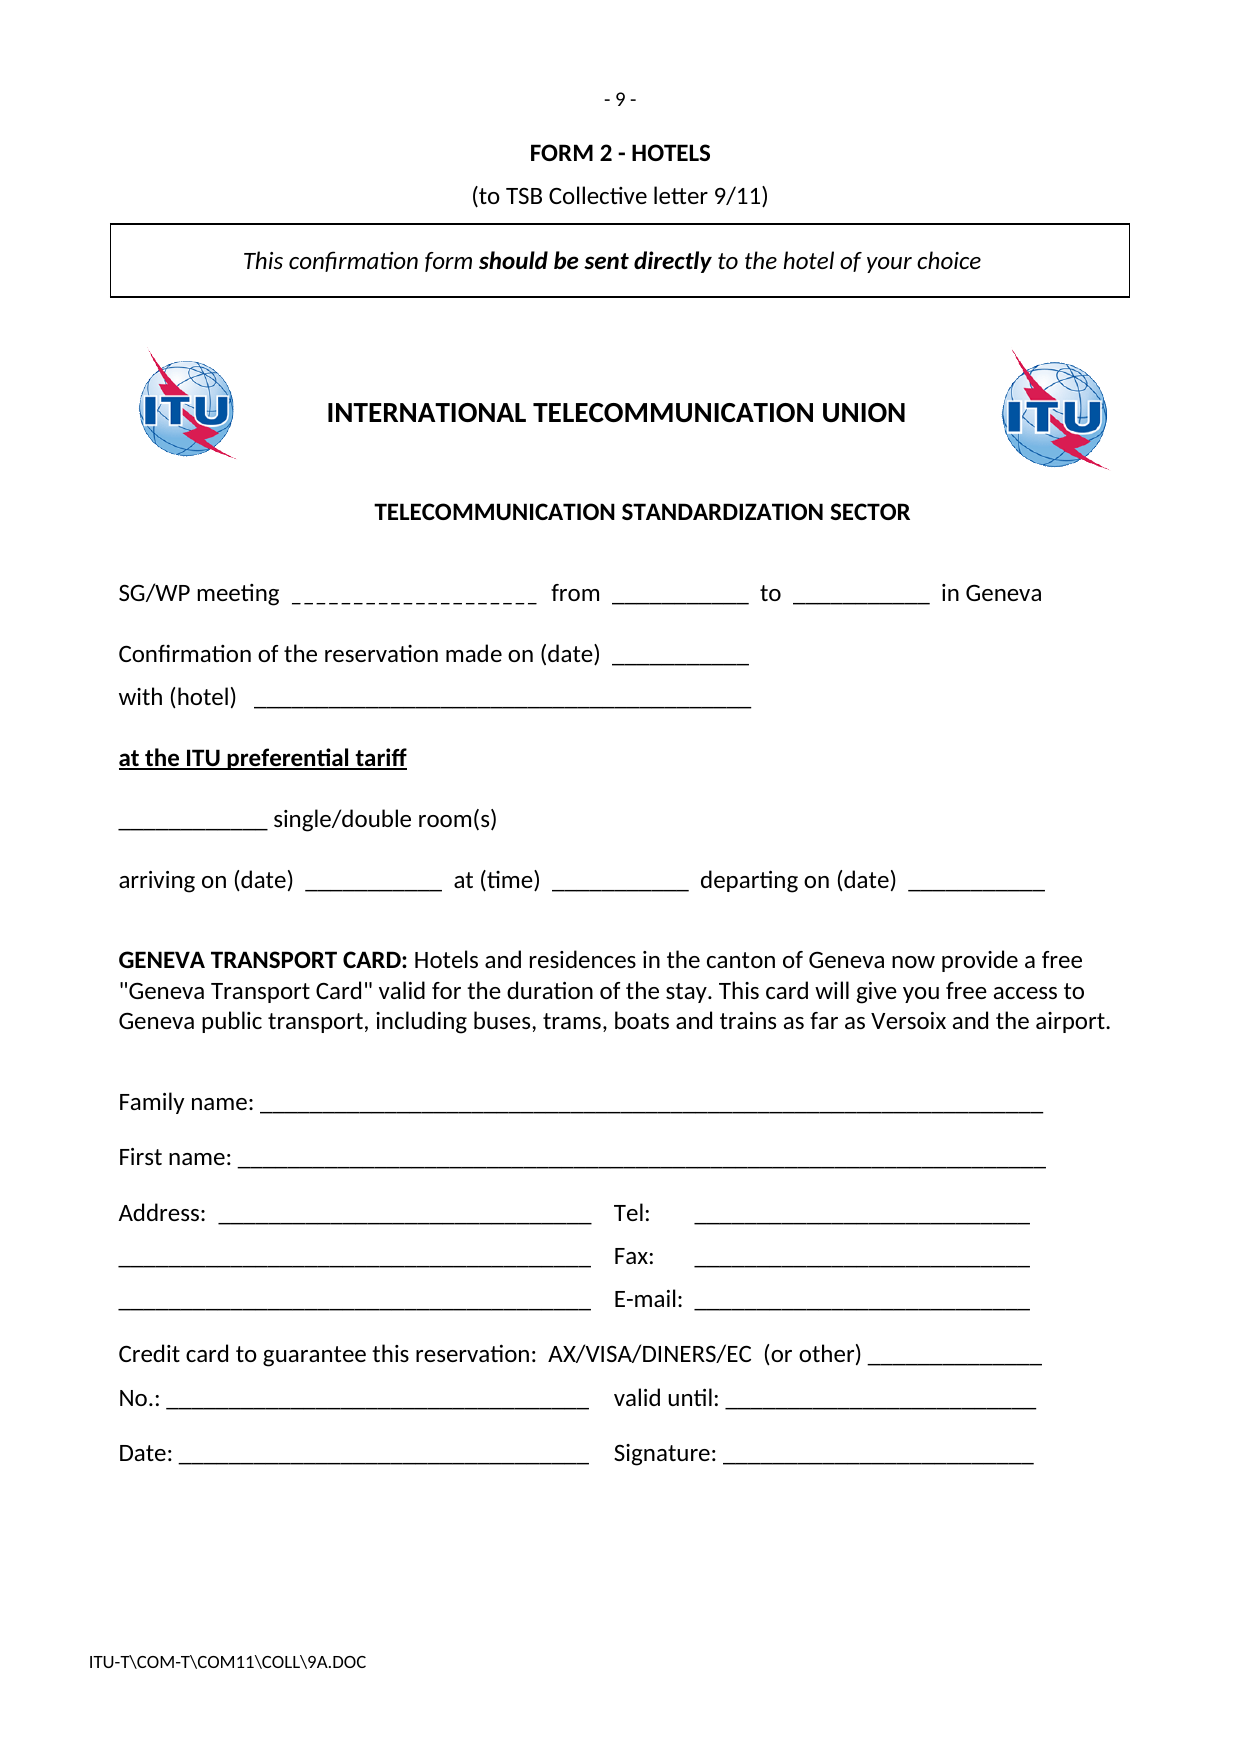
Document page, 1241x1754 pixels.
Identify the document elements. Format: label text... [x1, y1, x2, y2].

text arriving on (date) ___________ at (time) ___________ departing on (date) ___________ [118, 864, 1098, 894]
text Credit card to guarantee this reservation: AX/VISA/DINERS/EC (or other) ______________ [118, 1339, 1098, 1369]
table_header INTERNATIONAL TELECOMMUNICATION UNION [243, 341, 986, 471]
text (to TSB Collective letter 9/11) [89, 180, 1152, 210]
text Confirmation of the reservation made on (date) ___________ [118, 638, 1098, 668]
text Address: ______________________________ Tel: ___________________________ [118, 1197, 1098, 1228]
text No.: __________________________________ valid until: _________________________ [118, 1382, 1098, 1412]
text Date: _________________________________ Signature: _________________________ [118, 1437, 1098, 1468]
text FORM 2 - HOTELS [89, 137, 1152, 167]
text at the ITU preferential tariff [118, 742, 1098, 772]
picture [131, 346, 241, 460]
text GENEVA TRANSPORT CARD: Hotels and residences in the canton of Geneva now provide a free "Geneva Transport Card" valid for the duration of the stay. This card will give you free access to Geneva public transport, including buses, trams, boats and trains as far as Versoix and the airport. [118, 944, 1152, 1036]
text SG/WP meeting ____________________ from ___________ to ___________ in Geneva [118, 577, 1098, 607]
table_header [111, 341, 243, 471]
text ____________ single/double room(s) [118, 803, 1098, 833]
text TELECOMMUNICATION STANDARDIZATION SECTOR [118, 496, 1166, 526]
text First name: _________________________________________________________________ [118, 1142, 1098, 1172]
text ______________________________________ E-mail: ___________________________ [118, 1283, 1098, 1314]
text with (hotel) ________________________________________ [118, 681, 1098, 711]
text Family name: _______________________________________________________________ [118, 1086, 1098, 1117]
text ______________________________________ Fax: ___________________________ [118, 1240, 1098, 1271]
table_header This confirmation form should be sent directly to the hotel of your choice [111, 225, 1129, 296]
table_header [986, 341, 1129, 471]
picture [993, 346, 1115, 471]
